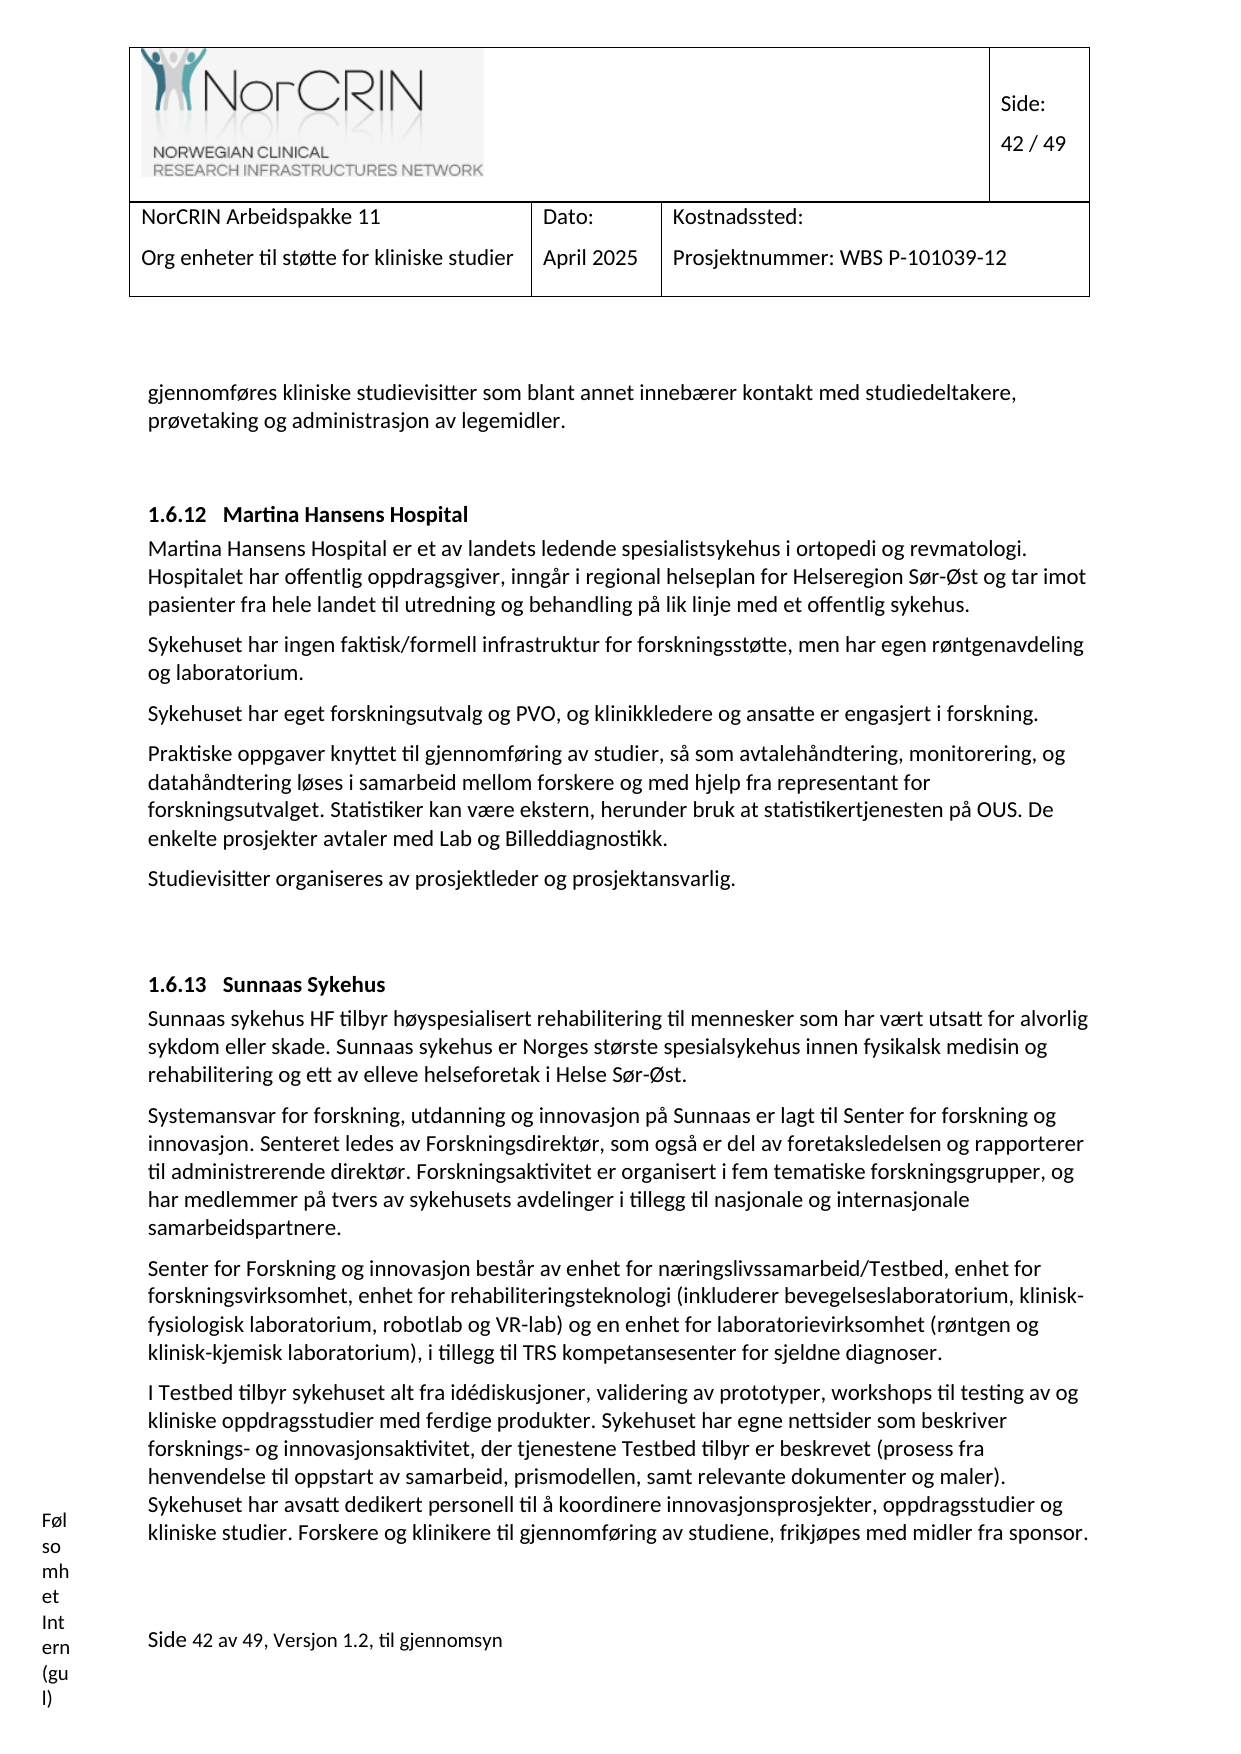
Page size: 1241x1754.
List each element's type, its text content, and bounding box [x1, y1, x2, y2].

text Praktiske oppgaver knyttet til gjennomføring av studier, så som avtalehåndtering, monitorering, og datahåndtering løses i samarbeid mellom forskere og med hjelp fra representant for forskningsutvalget. Statistiker kan være ekstern, herunder bruk at statistikertjenesten på OUS. De enkelte prosjekter avtaler med Lab og Billeddiagnostikk. [148, 739, 1093, 852]
picture [141, 48, 484, 177]
subtitle Sunnaas Sykehus [148, 970, 1093, 998]
text I Testbed tilbyr sykehuset alt fra idédiskusjoner, validering av prototyper, workshops til testing av og kliniske oppdragsstudier med ferdige produkter. Sykehuset har egne nettsider som beskriver forsknings- og innovasjonsaktivitet, der tjenestene Testbed tilbyr er beskrevet (prosess fra henvendelse til oppstart av samarbeid, prismodellen, samt relevante dokumenter og maler). Sykehuset har avsatt dedikert personell til å koordinere innovasjonsprosjekter, oppdragsstudier og kliniske studier. Forskere og klinikere til gjennomføring av studiene, frikjøpes med midler fra sponsor. [148, 1378, 1093, 1546]
text Studievisitter organiseres av prosjektleder og prosjektansvarlig. [148, 864, 1093, 892]
text Sykehuset har eget forskningsutvalg og PVO, og klinikkledere og ansatte er engasjert i forskning. [148, 699, 1093, 727]
subtitle Martina Hansens Hospital [148, 500, 1093, 528]
text Sykehuset har ingen faktisk/formell infrastruktur for forskningsstøtte, men har egen røntgenavdeling og laboratorium. [148, 631, 1093, 687]
text Systemansvar for forskning, utdanning og innovasjon på Sunnaas er lagt til Senter for forskning og innovasjon. Senteret ledes av Forskningsdirektør, som også er del av foretaksledelsen og rapporterer til administrerende direktør. Forskningsaktivitet er organisert i fem tematiske forskningsgrupper, og har medlemmer på tvers av sykehusets avdelinger i tillegg til nasjonale og internasjonale samarbeidspartnere. [148, 1101, 1093, 1241]
text Sunnaas sykehus HF tilbyr høyspesialisert rehabilitering til mennesker som har vært utsatt for alvorlig sykdom eller skade. Sunnaas sykehus er Norges største spesialsykehus innen fysikalsk medisin og rehabilitering og ett av elleve helseforetak i Helse Sør-Øst. [148, 1004, 1093, 1088]
text Senter for Forskning og innovasjon består av enhet for næringslivssamarbeid/Testbed, enhet for forskningsvirksomhet, enhet for rehabiliteringsteknologi (inkluderer bevegelseslaboratorium, klinisk-fysiologisk laboratorium, robotlab og VR-lab) og en enhet for laboratorievirksomhet (røntgen og klinisk-kjemisk laboratorium), i tillegg til TRS kompetansesenter for sjeldne diagnoser. [148, 1254, 1093, 1366]
text Martina Hansens Hospital er et av landets ledende spesialistsykehus i ortopedi og revmatologi. Hospitalet har offentlig oppdragsgiver, inngår i regional helseplan for Helseregion Sør-Øst og tar imot pasienter fra hele landet til utredning og behandling på lik linje med et offentlig sykehus. [148, 534, 1093, 618]
